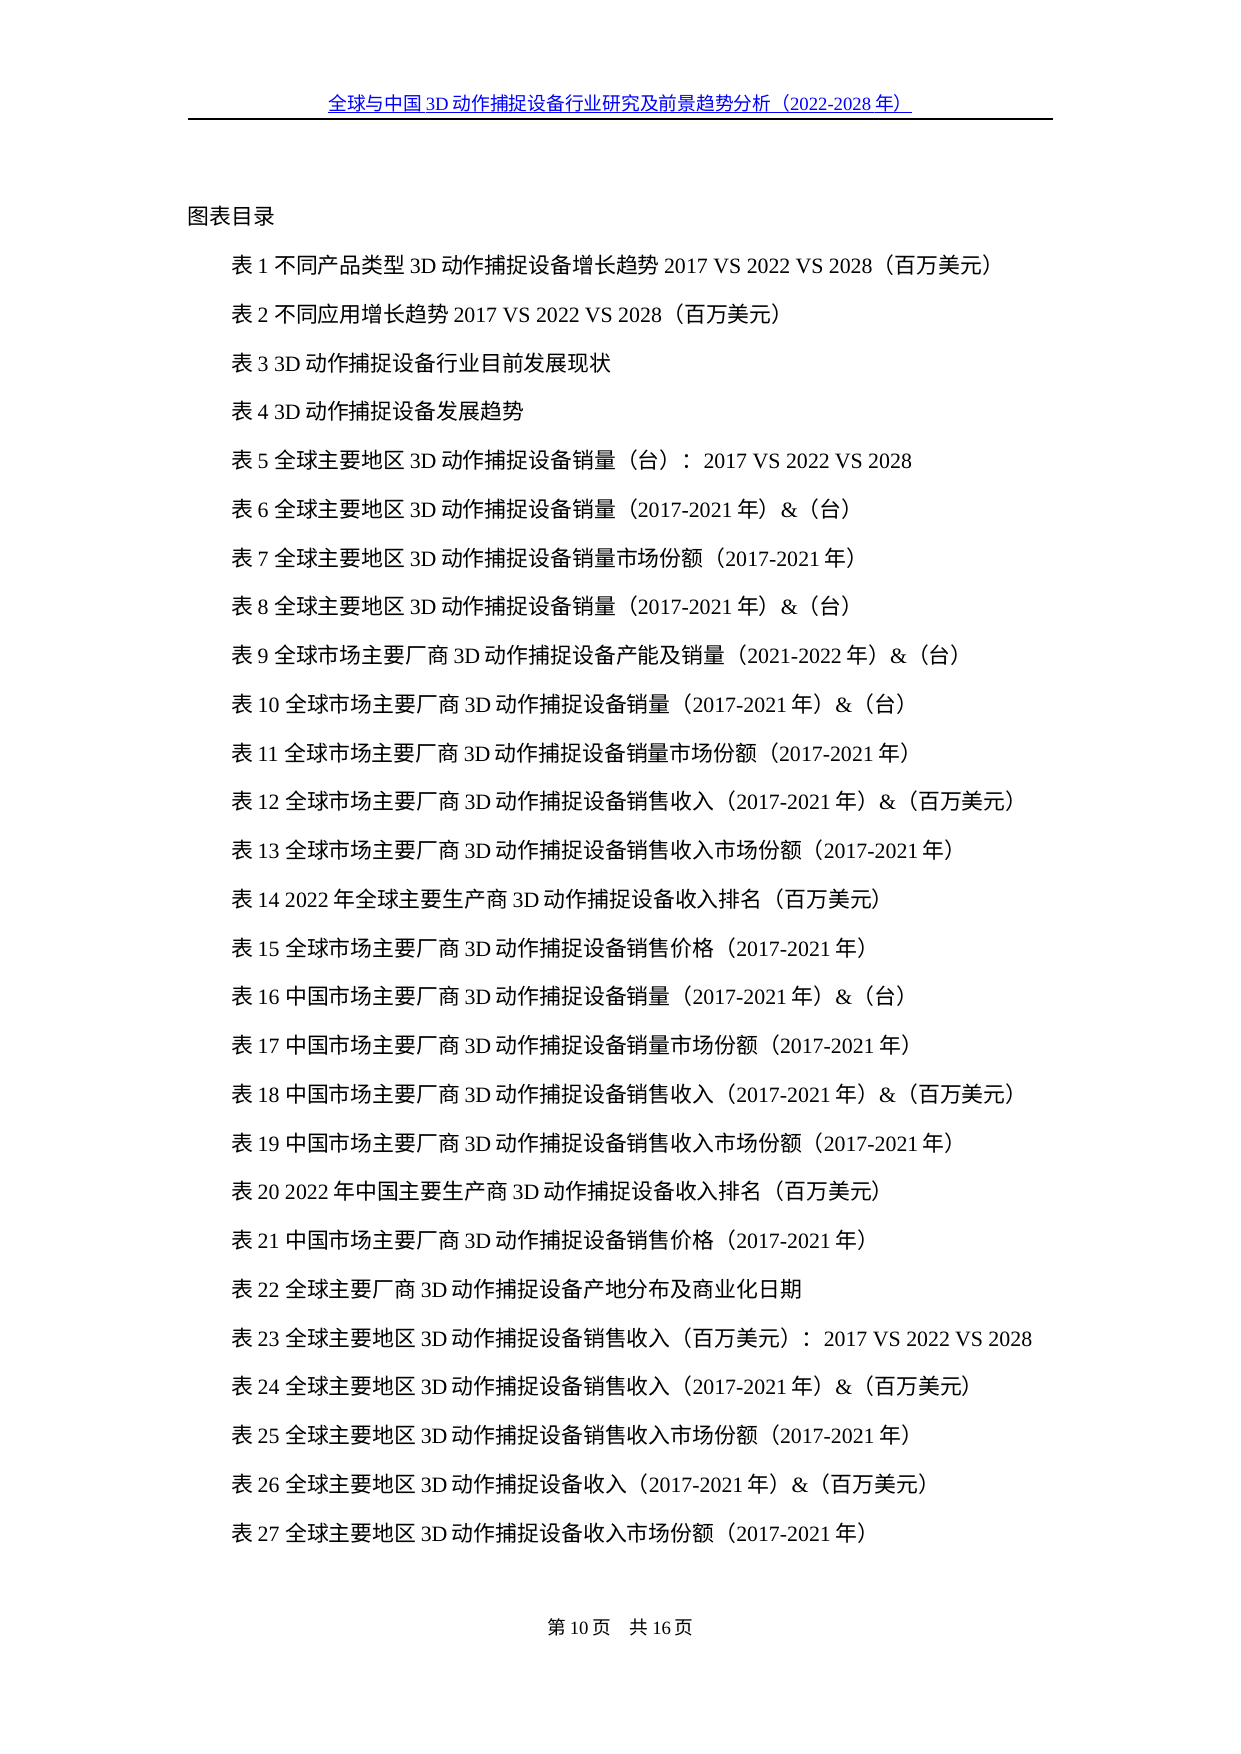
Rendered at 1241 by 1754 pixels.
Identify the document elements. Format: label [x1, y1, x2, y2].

text [187, 150, 1053, 1548]
